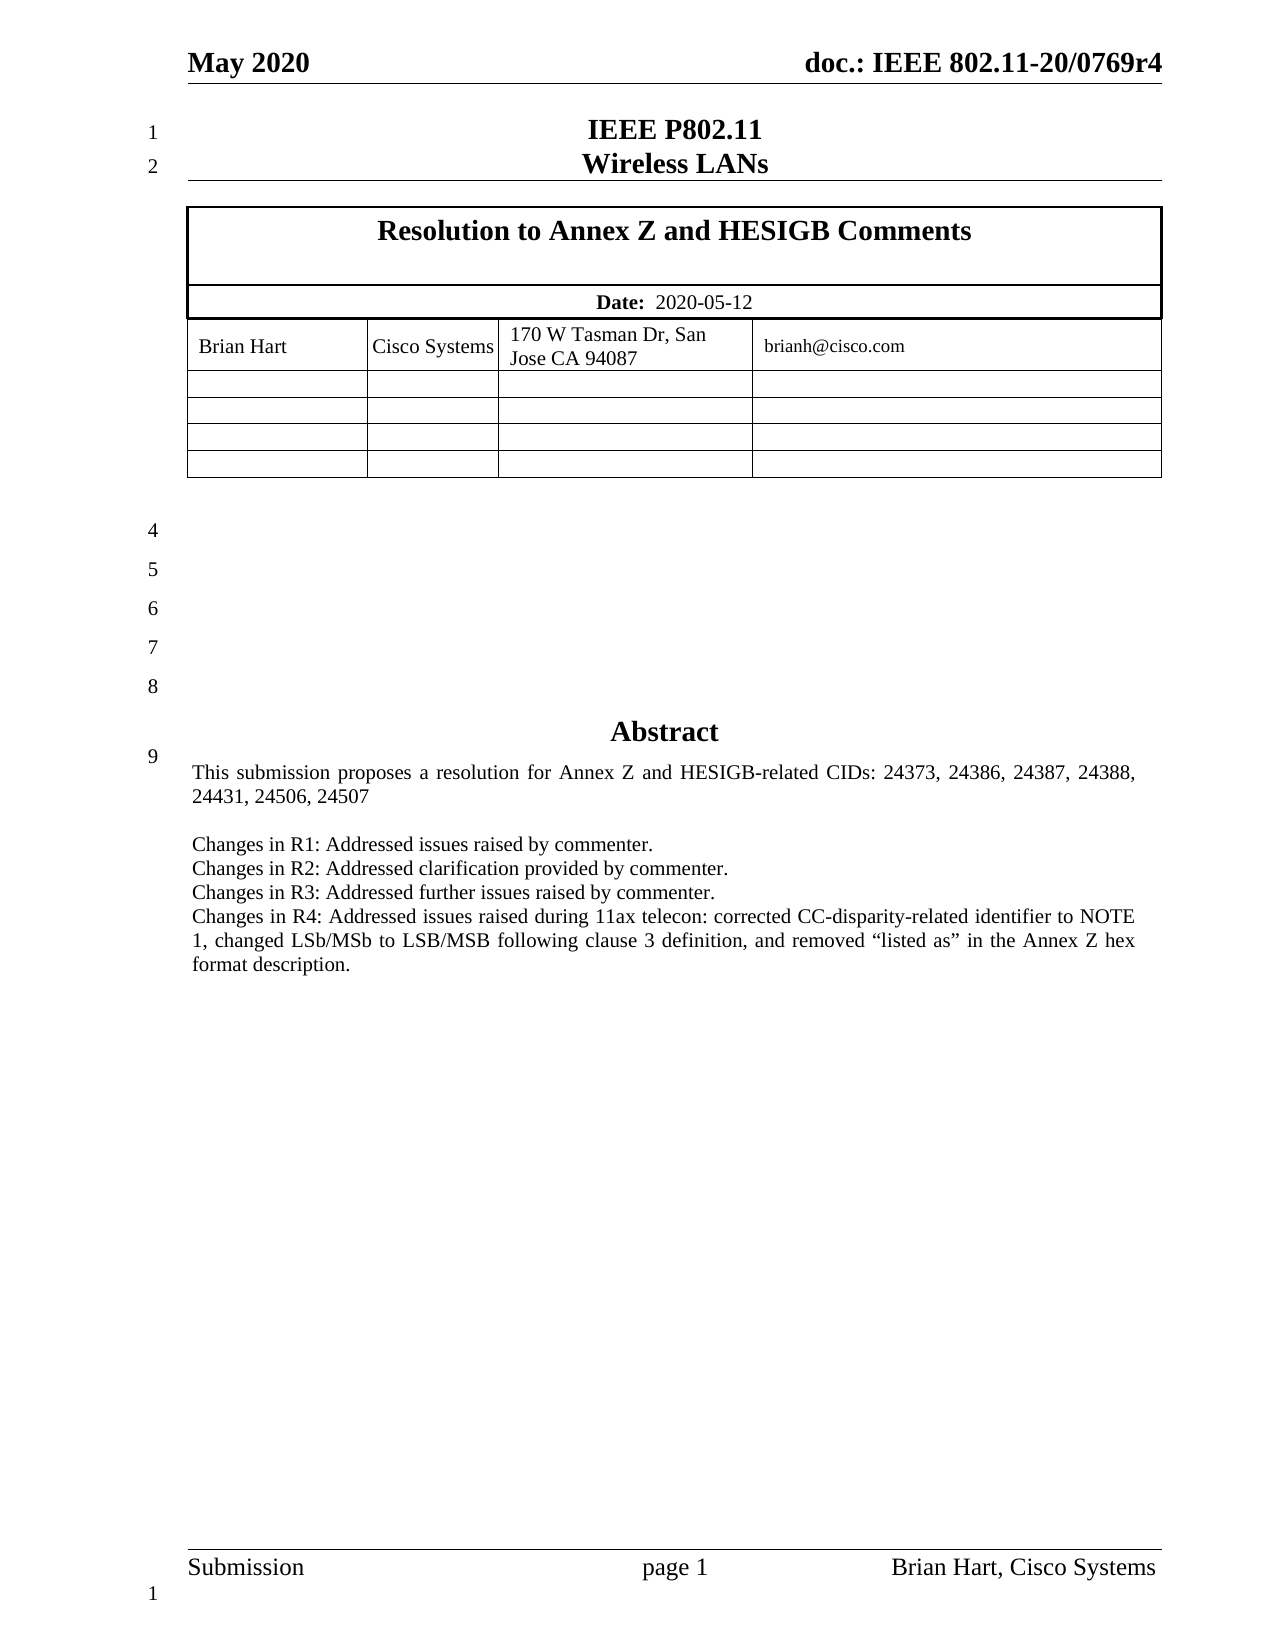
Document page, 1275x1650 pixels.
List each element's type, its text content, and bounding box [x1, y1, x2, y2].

table_header Resolution to Annex Z and HESIGB Comments [189, 208, 1160, 284]
table_header Brian Hart [188, 320, 367, 370]
table_cell [499, 371, 752, 397]
table_cell [753, 424, 1161, 450]
table_header 170 W Tasman Dr, San Jose CA 94087 [499, 320, 752, 370]
table_header Cisco Systems [368, 320, 498, 370]
table_cell Date: 2020-05-12 [189, 286, 1160, 317]
table_cell [188, 451, 367, 477]
table_cell [368, 398, 498, 423]
table_cell [753, 451, 1161, 477]
table_cell [188, 398, 367, 423]
table_cell [188, 424, 367, 450]
table_cell [753, 371, 1161, 397]
table_cell [753, 398, 1161, 423]
table_cell [368, 451, 498, 477]
table_header brianh@cisco.com [753, 320, 1161, 370]
table_cell [499, 424, 752, 450]
table_cell [188, 371, 367, 397]
table_cell [499, 398, 752, 423]
table_cell [368, 371, 498, 397]
table_cell [368, 424, 498, 450]
text IEEE P802.11 Wireless LANs [187, 112, 1162, 181]
table_cell [499, 451, 752, 477]
